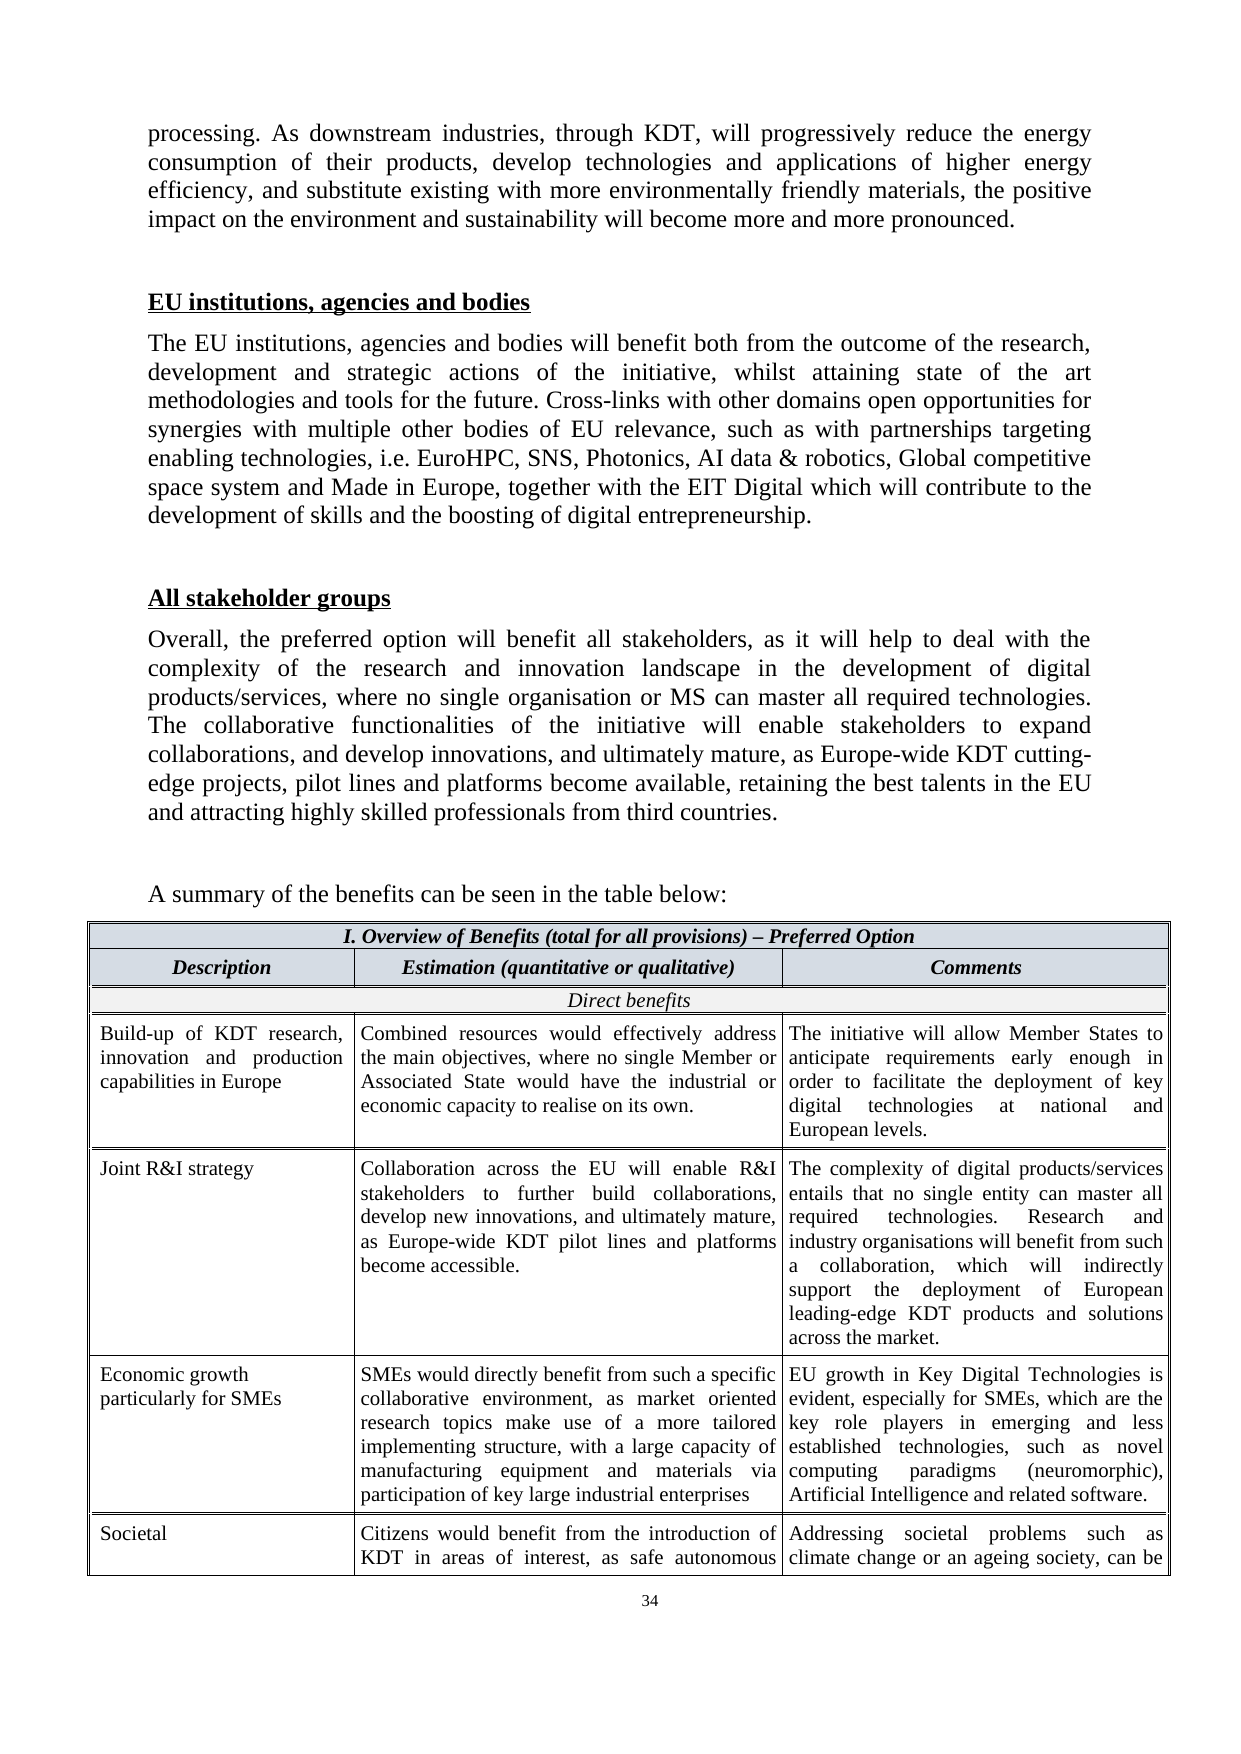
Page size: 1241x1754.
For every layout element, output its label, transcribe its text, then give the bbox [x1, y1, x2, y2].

text All stakeholder groups [148, 583, 1092, 612]
table_cell Societal [89, 1512, 354, 1575]
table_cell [783, 1512, 1169, 1575]
table_cell Economic growth particularly for SMEs [90, 1356, 354, 1512]
text Overall, the preferred option will benefit all stakeholders, as it will help to deal with the complexity of the research and innovation landscape in the development of digital products/services, where no single organisation or MS can master all required technologies. The collaborative functionalities of the initiative will enable stakeholders to expand collaborations, and develop innovations, and ultimately mature, as Europe-wide KDT cutting-edge projects, pilot lines and platforms become available, retaining the best talents in the EU and attracting highly skilled professionals from third countries. [148, 624, 1092, 826]
table_header I. Overview of Benefits (total for all provisions) – Preferred Option [90, 924, 1168, 948]
table_cell The complexity of digital products/services entails that no single entity can master all required technologies. Research and industry organisations will benefit from such a collaboration, which will indirectly support the deployment of European leading-edge KDT products and solutions across the market. [783, 1147, 1169, 1355]
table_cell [355, 1515, 782, 1575]
text The EU institutions, agencies and bodies will benefit both from the outcome of the research, development and strategic actions of the initiative, whilst attaining state of the art methodologies and tools for the future. Cross-links with other domains open opportunities for synergies with multiple other bodies of EU relevance, such as with partnerships targeting enabling technologies, i.e. EuroHPC, SNS, Photonics, AI data & robotics, Global competitive space system and Made in Europe, together with the EIT Digital which will contribute to the development of skills and the boosting of digital entrepreneurship. [148, 328, 1092, 529]
table_cell Build-up of KDT research, innovation and production capabilities in Europe [89, 1012, 354, 1147]
table_cell Comments [783, 949, 1168, 985]
text A summary of the benefits can be seen in the table below: [148, 879, 1092, 908]
table_cell Joint R&I strategy [89, 1147, 354, 1355]
table_cell Combined resources would effectively address the main objectives, where no single Member or Associated State would have the industrial or economic capacity to realise on its own. [355, 1015, 782, 1147]
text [148, 118, 1092, 233]
table_cell Direct benefits [90, 985, 1168, 1012]
table_cell SMEs would directly benefit from such a specific collaborative environment, as market oriented research topics make use of a more tailored implementing structure, with a large capacity of manufacturing equipment and materials via participation of key large industrial enterprises [355, 1356, 782, 1512]
table_cell EU growth in Key Digital Technologies is evident, especially for SMEs, which are the key role players in emerging and less established technologies, such as novel computing paradigms (neuromorphic), Artificial Intelligence and related software. [783, 1356, 1168, 1512]
table_cell Collaboration across the EU will enable R&I stakeholders to further build collaborations, develop new innovations, and ultimately mature, as Europe-wide KDT pilot lines and platforms become accessible. [355, 1150, 782, 1355]
table_cell Estimation (quantitative or qualitative) [355, 949, 782, 985]
table_cell Description [90, 949, 354, 985]
text EU institutions, agencies and bodies [148, 287, 1092, 316]
table_cell The initiative will allow Member States to anticipate requirements early enough in order to facilitate the deployment of key digital technologies at national and European levels. [783, 1012, 1169, 1147]
